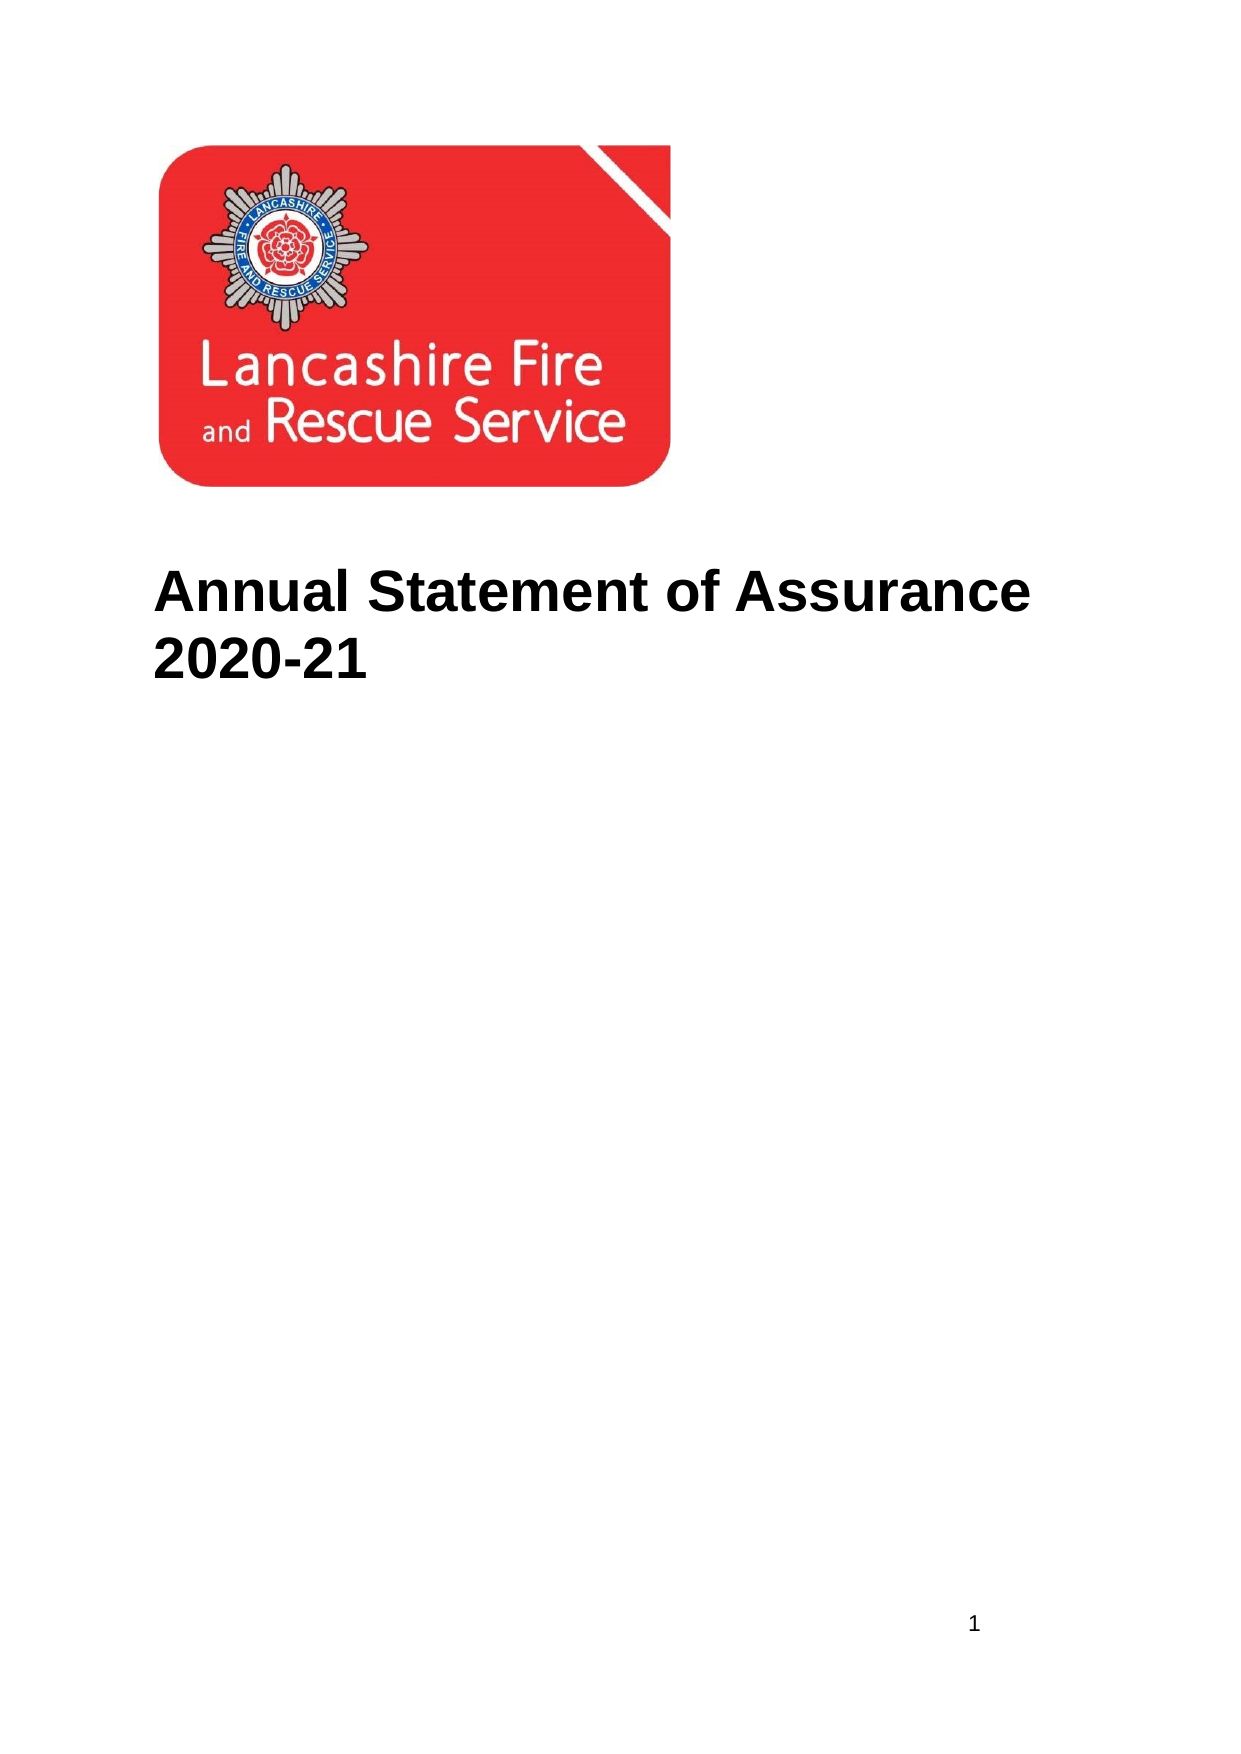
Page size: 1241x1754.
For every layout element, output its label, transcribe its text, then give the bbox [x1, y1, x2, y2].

picture [158, 145, 671, 487]
text Annual Statement of Assurance 2020-21 [153, 557, 1084, 691]
